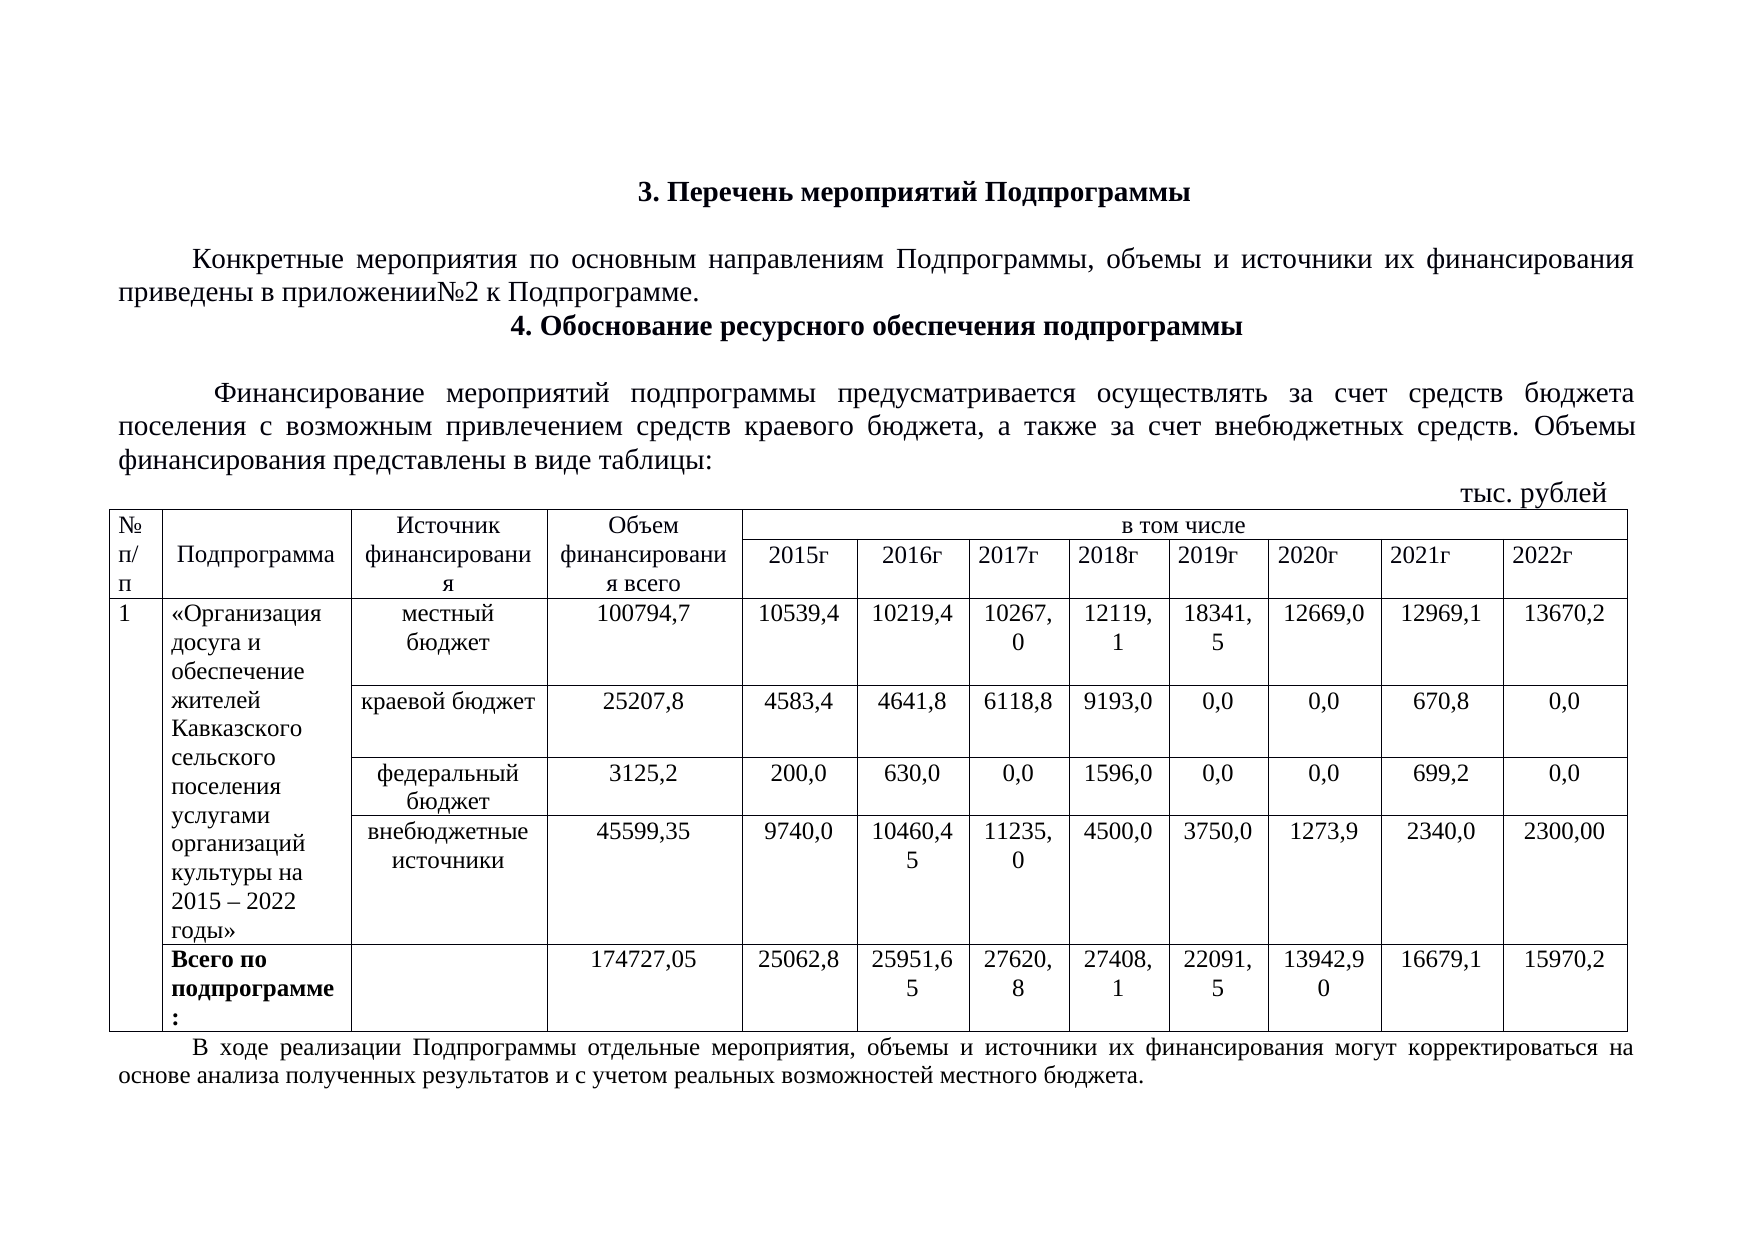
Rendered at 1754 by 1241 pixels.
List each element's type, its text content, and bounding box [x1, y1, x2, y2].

table_header № п/п [110, 510, 162, 597]
table_cell 27408,1 [1070, 945, 1169, 1031]
table_header Источник финансирования [352, 510, 547, 597]
table_cell 22091,5 [1170, 945, 1268, 1031]
table_cell 25951,65 [858, 945, 969, 1031]
table_cell 9193,0 [1070, 686, 1169, 757]
table_cell 2016г [858, 540, 969, 597]
table_cell 0,0 [1269, 686, 1381, 757]
table_cell 25062,8 [743, 945, 857, 1031]
list 3. Перечень мероприятий Подпрограммы [193, 177, 1636, 207]
text 4. Обоснование ресурсного обеспечения подпрограммы [118, 308, 1636, 341]
table_cell 25207,8 [548, 686, 742, 757]
table_header Объем финансирования всего [548, 510, 742, 597]
table_cell «Организация досуга и обеспечение жителей Кавказского сельского поселения услугами организаций культуры на 2015 – 2022 годы» [163, 599, 351, 943]
table_cell 15970,2 [1504, 945, 1627, 1031]
table_cell 1273,9 [1269, 816, 1381, 943]
text В ходе реализации Подпрограммы отдельные мероприятия, объемы и источники их финансирования могут корректироваться на основе анализа полученных результатов и с учетом реальных возможностей местного бюджета. [118, 1032, 1636, 1089]
table_cell 3750,0 [1170, 816, 1268, 943]
text Финансирование мероприятий подпрограммы предусматривается осуществлять за счет средств бюджета поселения с возможным привлечением средств краевого бюджета, а также за счет внебюджетных средств. Объемы финансирования представлены в виде таблицы: [118, 375, 1636, 476]
table_cell 16679,1 [1382, 945, 1503, 1031]
table_cell 0,0 [1269, 758, 1381, 815]
table_cell 2019г [1170, 540, 1268, 597]
table_cell 2020г [1269, 540, 1381, 597]
table_cell 10219,4 [858, 599, 969, 685]
table_cell 0,0 [1170, 686, 1268, 757]
table_cell 3125,2 [548, 758, 742, 815]
table_cell 4583,4 [743, 686, 857, 757]
table_cell 18341,5 [1170, 599, 1268, 685]
table_cell 2021г [1382, 540, 1503, 597]
table_cell 0,0 [1170, 758, 1268, 815]
text тыс. рублей [118, 476, 1636, 509]
table_cell 174727,05 [548, 945, 742, 1031]
table_cell 2015г [743, 540, 857, 597]
table_cell 10539,4 [743, 599, 857, 685]
table_cell 10267,0 [970, 599, 1069, 685]
table_header в том числе [743, 510, 1627, 539]
table_cell 2018г [1070, 540, 1169, 597]
table_cell 13670,2 [1504, 599, 1627, 685]
table_cell 12969,1 [1382, 599, 1503, 685]
table_cell 2300,00 [1504, 816, 1627, 943]
table_cell 2017г [970, 540, 1069, 597]
table_cell 27620,8 [970, 945, 1069, 1031]
table_cell 45599,35 [548, 816, 742, 943]
table_cell 699,2 [1382, 758, 1503, 815]
table_cell Всего по подпрограмме: [163, 945, 351, 1031]
table_cell 12119,1 [1070, 599, 1169, 685]
table_cell 9740,0 [743, 816, 857, 943]
table_cell внебюджетные источники [352, 816, 547, 943]
table_cell 200,0 [743, 758, 857, 815]
table_cell 4641,8 [858, 686, 969, 757]
table_cell местный бюджет [352, 599, 547, 685]
table_cell 0,0 [1504, 758, 1627, 815]
table_cell 1 [110, 599, 162, 1031]
table_cell 10460,45 [858, 816, 969, 943]
table_cell 100794,7 [548, 599, 742, 685]
table_cell 630,0 [858, 758, 969, 815]
table_cell 6118,8 [970, 686, 1069, 757]
table_cell 13942,90 [1269, 945, 1381, 1031]
table_cell 4500,0 [1070, 816, 1169, 943]
text Конкретные мероприятия по основным направлениям Подпрограммы, объемы и источники их финансирования приведены в приложении№2 к Подпрограмме. [118, 241, 1636, 308]
table_cell 2340,0 [1382, 816, 1503, 943]
table_cell 11235,0 [970, 816, 1069, 943]
table_cell [352, 945, 547, 1031]
table_cell 2022г [1504, 540, 1627, 597]
table_cell 0,0 [1504, 686, 1627, 757]
table_cell федеральный бюджет [352, 758, 547, 815]
table_cell 0,0 [970, 758, 1069, 815]
table_cell 1596,0 [1070, 758, 1169, 815]
table_cell 12669,0 [1269, 599, 1381, 685]
table_cell 670,8 [1382, 686, 1503, 757]
table_cell краевой бюджет [352, 686, 547, 757]
table_header Подпрограмма [163, 510, 351, 597]
